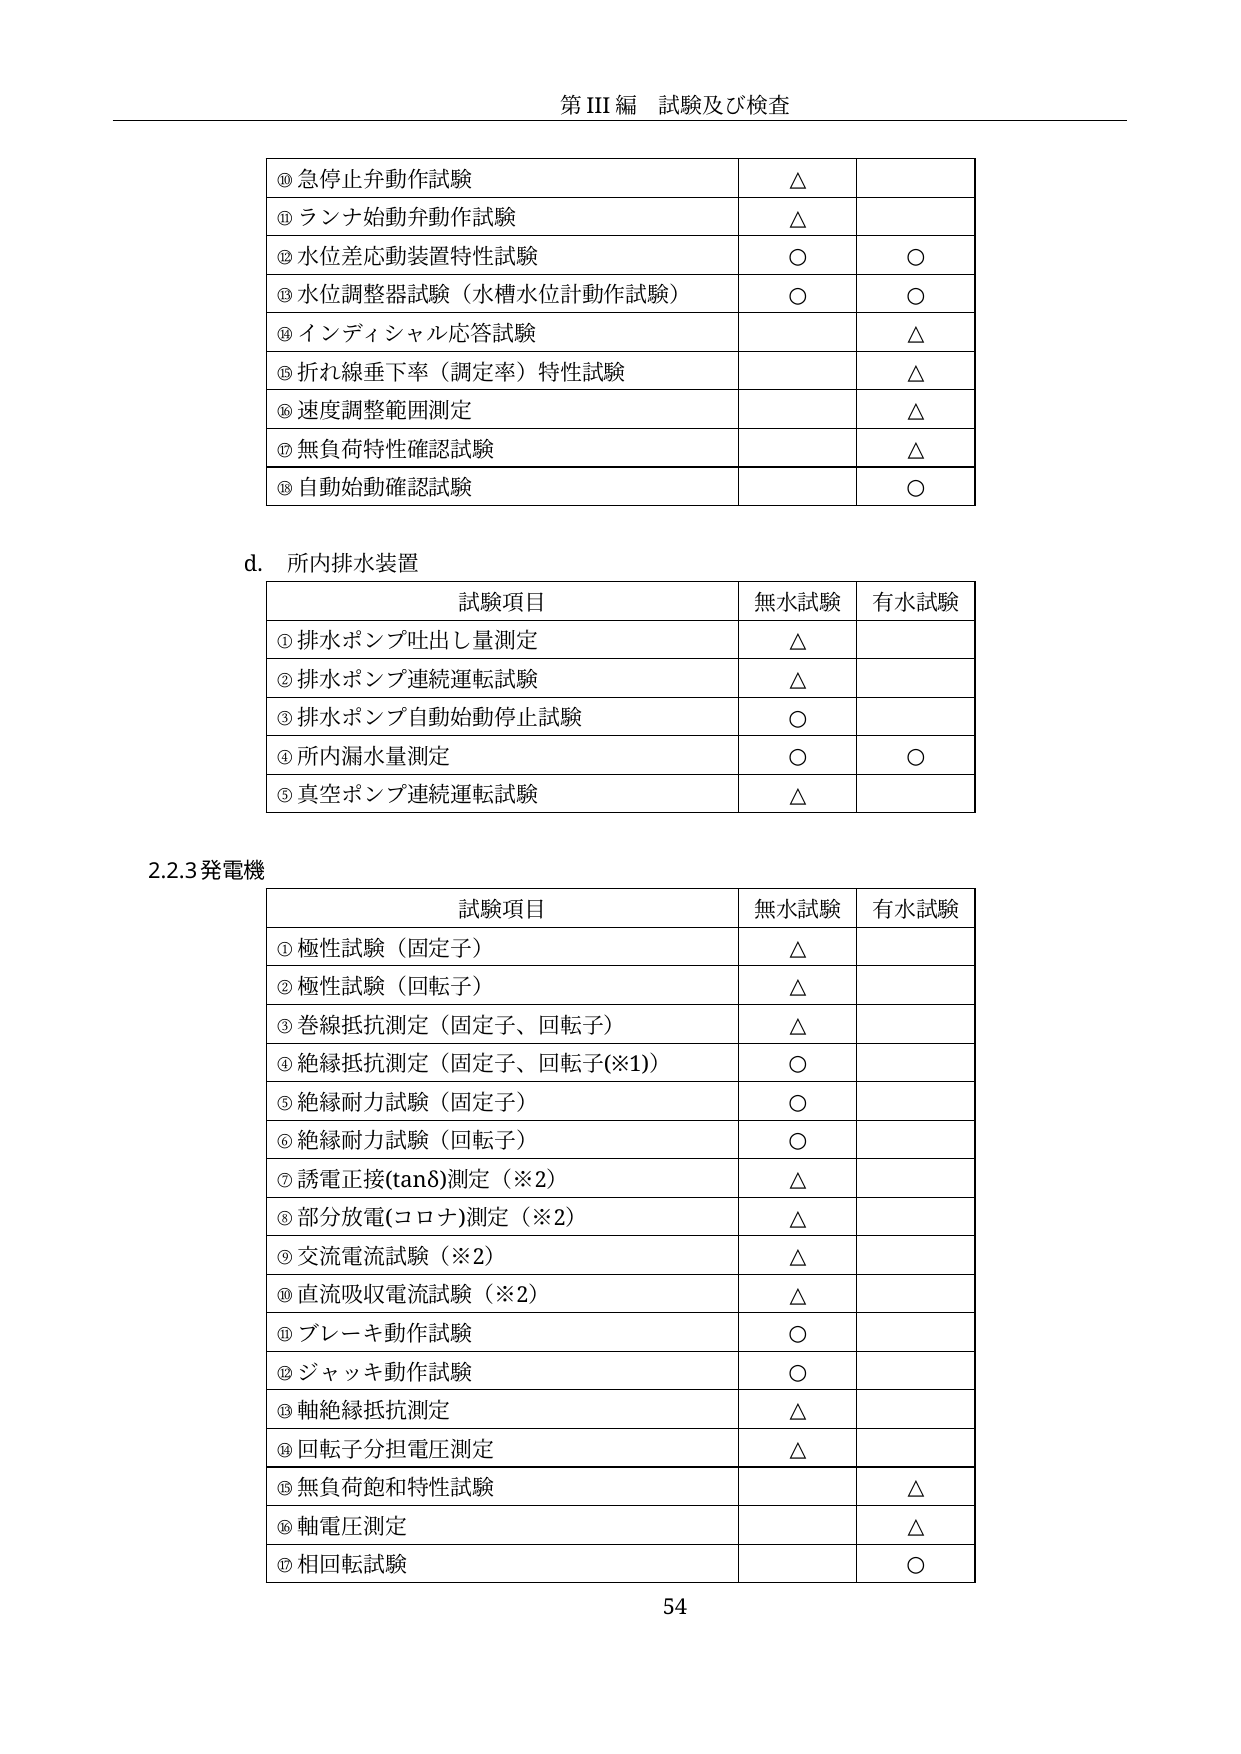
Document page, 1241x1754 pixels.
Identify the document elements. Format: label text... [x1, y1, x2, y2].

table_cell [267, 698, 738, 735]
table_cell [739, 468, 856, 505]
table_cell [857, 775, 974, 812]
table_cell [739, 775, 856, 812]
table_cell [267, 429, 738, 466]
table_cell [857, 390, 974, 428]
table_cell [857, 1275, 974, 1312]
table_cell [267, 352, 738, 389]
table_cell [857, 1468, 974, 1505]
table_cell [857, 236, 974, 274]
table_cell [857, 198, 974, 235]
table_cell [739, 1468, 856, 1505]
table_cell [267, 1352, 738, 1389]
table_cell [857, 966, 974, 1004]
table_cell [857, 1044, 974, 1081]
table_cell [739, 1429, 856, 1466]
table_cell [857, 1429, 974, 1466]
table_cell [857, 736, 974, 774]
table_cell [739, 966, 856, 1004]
list 所内排水装置 [244, 543, 1128, 581]
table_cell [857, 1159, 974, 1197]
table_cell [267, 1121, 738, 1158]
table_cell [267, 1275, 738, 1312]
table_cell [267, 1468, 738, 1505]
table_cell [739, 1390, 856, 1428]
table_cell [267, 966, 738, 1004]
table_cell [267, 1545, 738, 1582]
subtitle 発電機 [148, 851, 1128, 888]
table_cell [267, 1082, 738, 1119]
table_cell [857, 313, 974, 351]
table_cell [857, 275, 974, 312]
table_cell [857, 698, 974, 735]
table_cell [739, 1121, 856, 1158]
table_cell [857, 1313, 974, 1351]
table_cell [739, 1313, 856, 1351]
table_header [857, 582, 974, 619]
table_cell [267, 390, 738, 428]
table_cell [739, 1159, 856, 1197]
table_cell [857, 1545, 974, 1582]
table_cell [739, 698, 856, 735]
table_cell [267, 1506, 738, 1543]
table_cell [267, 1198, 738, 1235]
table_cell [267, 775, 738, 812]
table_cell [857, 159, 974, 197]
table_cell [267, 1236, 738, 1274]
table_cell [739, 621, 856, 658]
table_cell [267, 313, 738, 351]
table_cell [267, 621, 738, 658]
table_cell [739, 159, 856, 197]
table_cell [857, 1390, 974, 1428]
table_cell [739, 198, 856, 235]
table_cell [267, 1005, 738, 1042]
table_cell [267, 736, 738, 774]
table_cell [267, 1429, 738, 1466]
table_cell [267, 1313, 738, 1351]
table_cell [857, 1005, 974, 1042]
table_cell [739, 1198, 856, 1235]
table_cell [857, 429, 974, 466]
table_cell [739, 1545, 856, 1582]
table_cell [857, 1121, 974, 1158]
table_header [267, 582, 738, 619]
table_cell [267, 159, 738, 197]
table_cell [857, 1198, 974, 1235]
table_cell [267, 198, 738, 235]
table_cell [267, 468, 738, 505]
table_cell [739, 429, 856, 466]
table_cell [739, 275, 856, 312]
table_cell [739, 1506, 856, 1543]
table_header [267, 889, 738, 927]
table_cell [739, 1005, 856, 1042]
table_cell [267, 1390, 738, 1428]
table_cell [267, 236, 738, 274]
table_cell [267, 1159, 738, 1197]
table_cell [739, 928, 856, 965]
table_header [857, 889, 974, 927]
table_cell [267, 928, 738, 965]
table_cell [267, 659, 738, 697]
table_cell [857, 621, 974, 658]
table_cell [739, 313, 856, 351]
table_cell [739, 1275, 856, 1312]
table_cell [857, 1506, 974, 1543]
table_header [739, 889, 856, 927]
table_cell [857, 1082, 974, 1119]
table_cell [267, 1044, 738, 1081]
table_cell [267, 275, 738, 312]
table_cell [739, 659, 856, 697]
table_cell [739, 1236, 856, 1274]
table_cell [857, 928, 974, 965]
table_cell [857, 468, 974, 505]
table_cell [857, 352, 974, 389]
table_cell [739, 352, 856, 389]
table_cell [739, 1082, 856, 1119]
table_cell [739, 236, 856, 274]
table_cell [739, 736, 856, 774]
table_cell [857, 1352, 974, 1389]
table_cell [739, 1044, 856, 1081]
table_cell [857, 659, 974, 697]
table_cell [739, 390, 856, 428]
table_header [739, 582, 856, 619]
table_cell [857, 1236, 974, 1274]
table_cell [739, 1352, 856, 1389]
